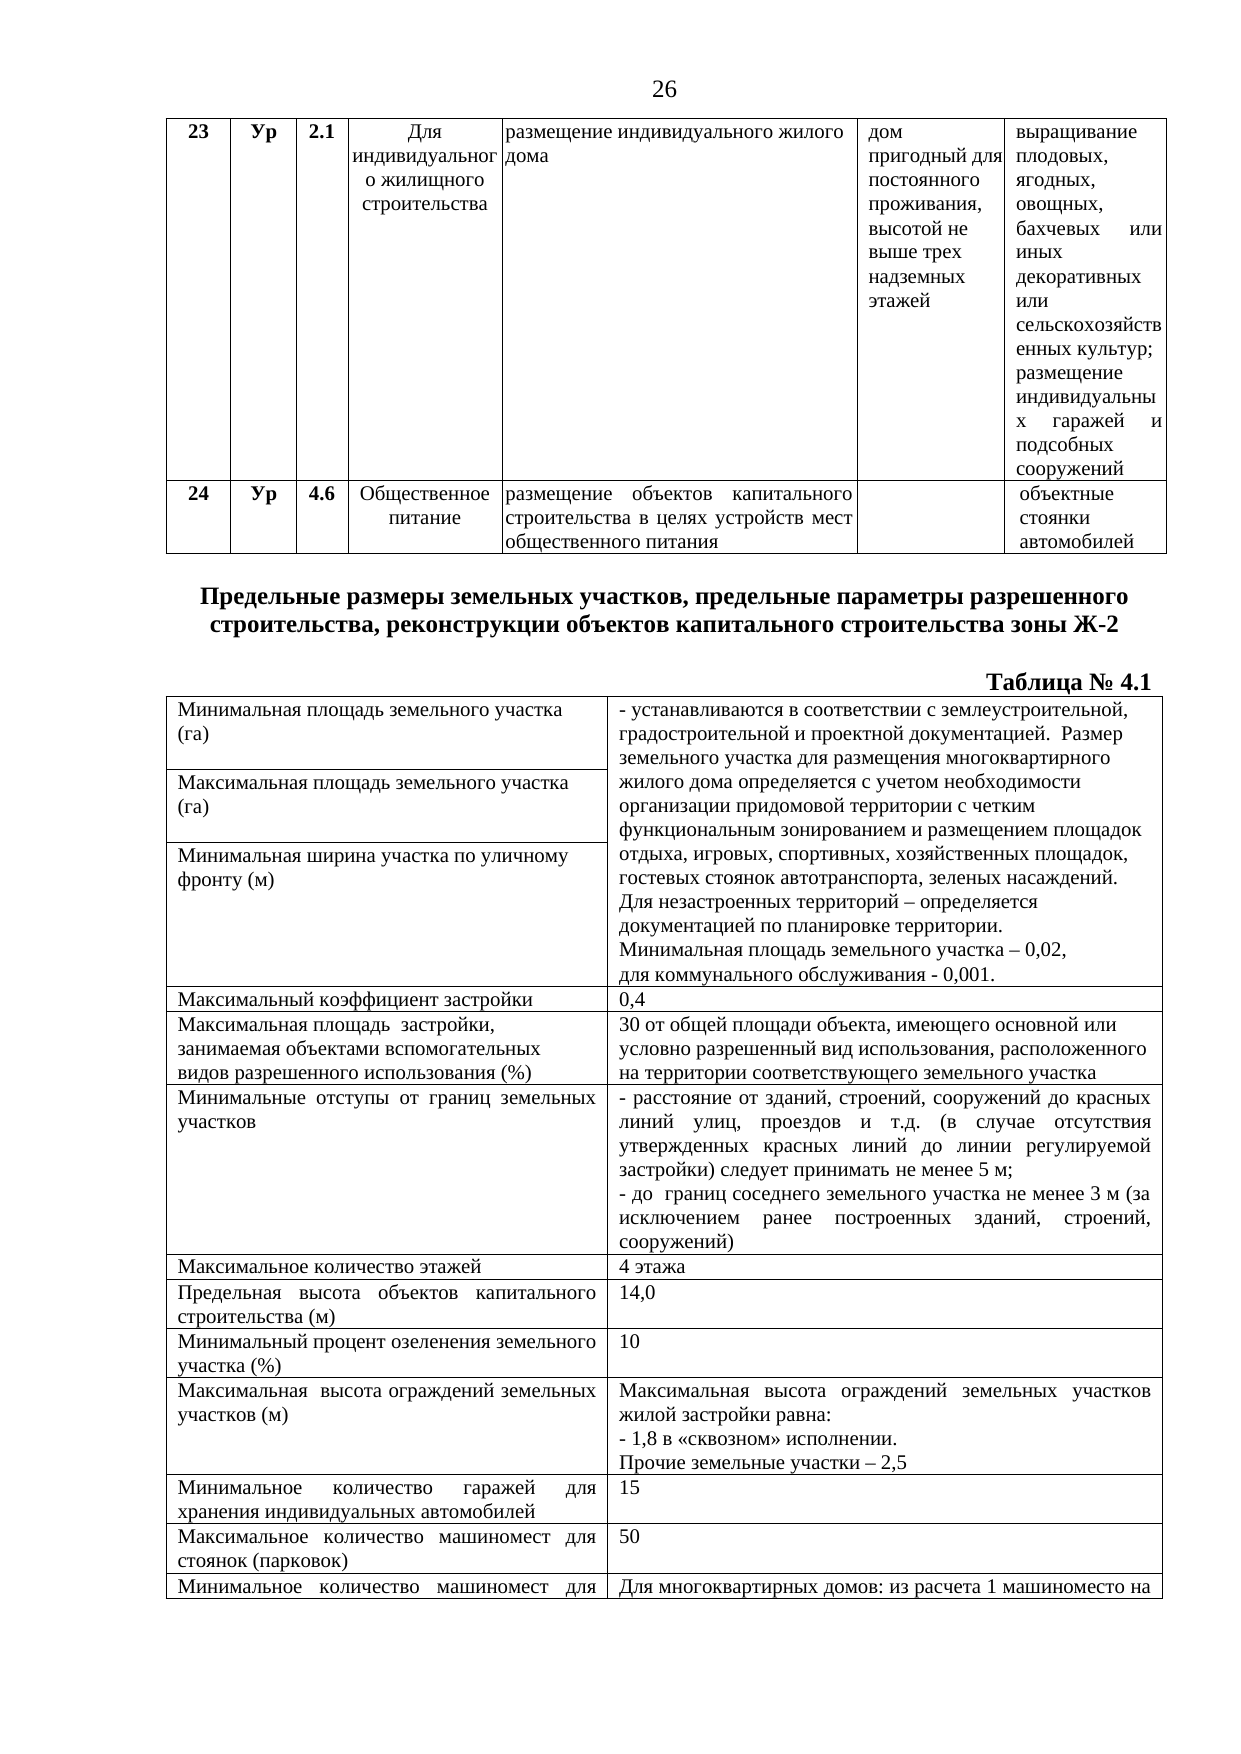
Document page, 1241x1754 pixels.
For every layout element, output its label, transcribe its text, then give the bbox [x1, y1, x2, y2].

table_cell [858, 481, 1004, 553]
table_cell 2.1 [297, 119, 348, 480]
table_cell Для индивидуального жилищного строительства [349, 119, 502, 480]
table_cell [167, 1574, 607, 1598]
table_header - устанавливаются в соответствии с землеустроительной, градостроительной и проектной документацией. Размер земельного участка для размещения многоквартирного жилого дома определяется с учетом необходимости организации придомовой территории с четким функциональным зонированием и размещением площадок отдыха, игровых, спортивных, хозяйственных площадок, гостевых стоянок автотранспорта, зеленых насаждений. Для незастроенных территорий – определяется документацией по планировке территории. Минимальная площадь земельного участка – 0,02, для коммунального обслуживания - 0,001. [608, 697, 1162, 986]
table_cell Предельная высота объектов капитального строительства (м) [167, 1280, 607, 1328]
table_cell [608, 1574, 1162, 1598]
table_cell 30 от общей площади объекта, имеющего основной или условно разрешенный вид использования, расположенного на территории соответствующего земельного участка [608, 1012, 1162, 1084]
table_cell - расстояние от зданий, строений, сооружений до красных линий улиц, проездов и т.д. (в случае отсутствия утвержденных красных линий до линии регулируемой застройки) следует принимать не менее ; - до границ соседнего земельного участка не менее (за исключением ранее построенных зданий, строений, сооружений) [608, 1085, 1162, 1253]
table_cell 50 [608, 1524, 1162, 1572]
table_cell 0,4 [608, 987, 1162, 1011]
table_cell объектные стоянки автомобилей [1005, 481, 1166, 553]
table_cell дом пригодный для постоянного проживания, высотой не выше трех надземных этажей [858, 119, 1004, 480]
table_cell 23 [167, 119, 230, 480]
text Предельные размеры земельных участков, предельные параметры разрешенного строительства, реконструкции объектов капитального строительства зоны Ж-2 [177, 581, 1152, 638]
table_cell Минимальные отступы от границ земельных участков [167, 1085, 607, 1253]
table_cell Максимальная высота ограждений земельных участков жилой застройки равна: - 1,8 в «сквозном» исполнении. Прочие земельные участки – 2,5 [608, 1378, 1162, 1474]
table_cell Максимальный коэффициент застройки [167, 987, 607, 1011]
table_header Минимальная площадь земельного участка (га) [167, 697, 607, 769]
table_cell Максимальная площадь земельного участка (га) [167, 770, 607, 842]
table_cell Максимальное количество машиномест для стоянок (парковок) [167, 1524, 607, 1572]
table_cell 14,0 [608, 1280, 1162, 1328]
table_cell 4.6 [297, 481, 348, 553]
table_cell Ур [231, 481, 296, 553]
table_cell Минимальный процент озеленения земельного участка (%) [167, 1329, 607, 1377]
table_cell Максимальное количество этажей [167, 1255, 607, 1278]
table_cell 24 [167, 481, 230, 553]
table_cell размещение объектов капитального строительства в целях устройств мест общественного питания [503, 481, 857, 553]
table_cell Минимальная ширина участка по уличному фронту (м) [167, 843, 607, 986]
text Таблица № 4.1 [177, 667, 1152, 696]
table_cell Ур [231, 119, 296, 480]
table_cell 4 этажа [608, 1255, 1162, 1278]
table_cell Минимальное количество гаражей для хранения индивидуальных автомобилей [167, 1475, 607, 1523]
table_cell 15 [608, 1475, 1162, 1523]
table_cell Максимальная высота ограждений земельных участков (м) [167, 1378, 607, 1474]
table_cell 10 [608, 1329, 1162, 1377]
table_cell Максимальная площадь застройки, занимаемая объектами вспомогательных видов разрешенного использования (%) [167, 1012, 607, 1084]
table_cell Общественное питание [349, 481, 502, 553]
table_cell размещение индивидуального жилого дома [503, 119, 857, 480]
table_cell выращивание плодовых, ягодных, овощных, бахчевых или иных декоративных или сельскохозяйственных культур; размещение индивидуальных гаражей и подсобных сооружений [1005, 119, 1166, 480]
